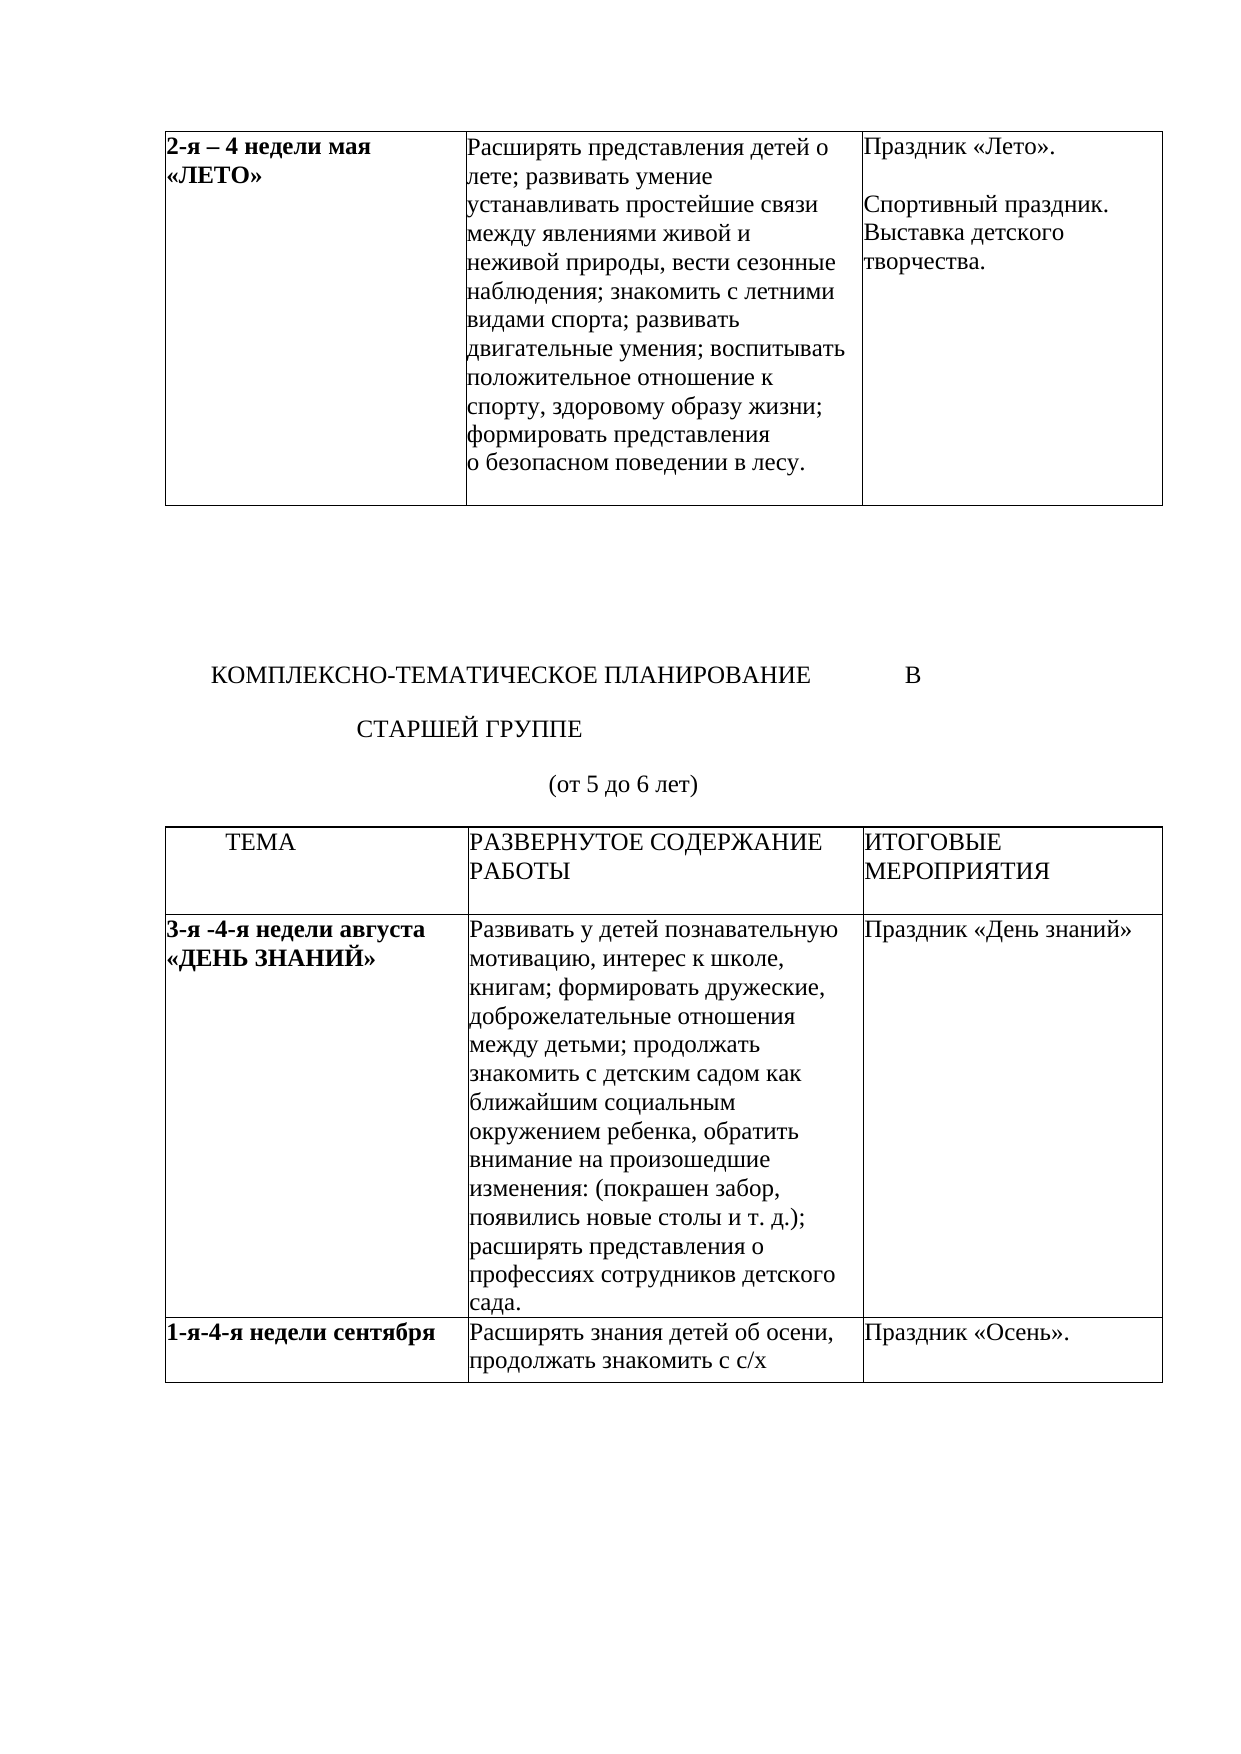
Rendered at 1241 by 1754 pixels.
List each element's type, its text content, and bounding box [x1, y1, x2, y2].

table_cell 3-я -4-я недели августа «ДЕНЬ ЗНАНИЙ» [166, 915, 468, 1317]
table_header РАЗВЕРНУТОЕ СОДЕРЖАНИЕ РАБОТЫ [469, 828, 863, 913]
table_cell Праздник «Осень». [864, 1318, 1162, 1382]
table_header ТЕМА [166, 828, 468, 913]
table_cell Праздник «День знаний» [864, 915, 1162, 1317]
table_header ИТОГОВЫЕ МЕРОПРИЯТИЯ [864, 828, 1162, 913]
text КОМПЛЕКСНО-ТЕМАТИЧЕСКОЕ ПЛАНИРОВАНИЕ В СТАРШЕЙ ГРУППЕ [14, 660, 924, 743]
table_header 2-я – 4 недели мая «ЛЕТО» [166, 132, 466, 505]
table_header Расширять представления детей о лете; развивать умение устанавливать простейшие связи между явлениями живой и неживой природы, вести сезонные наблюдения; знакомить с летними видами спорта; развивать двигательные умения; воспитывать положительное отношение к спорту, здоровому образу жизни; формировать представления о безопасном поведении в лесу. [467, 132, 862, 505]
table_cell 1-я-4-я недели сентября [166, 1318, 468, 1382]
text (от 5 до 6 лет) [14, 769, 1232, 798]
table_cell Развивать у детей познавательную мотивацию, интерес к школе, книгам; формировать дружеские, доброжелательные отношения между детьми; продолжать знакомить с детским садом как ближайшим социальным окружением ребенка, обратить внимание на произошедшие изменения: (покрашен забор, появились новые столы и т. д.); расширять представления о профессиях сотрудников детского сада. [469, 915, 863, 1317]
table_header Праздник «Лето». Спортивный праздник. Выставка детского творчества. [863, 132, 1162, 505]
table_cell Расширять знания детей об осени, продолжать знакомить с с/х [469, 1318, 863, 1382]
